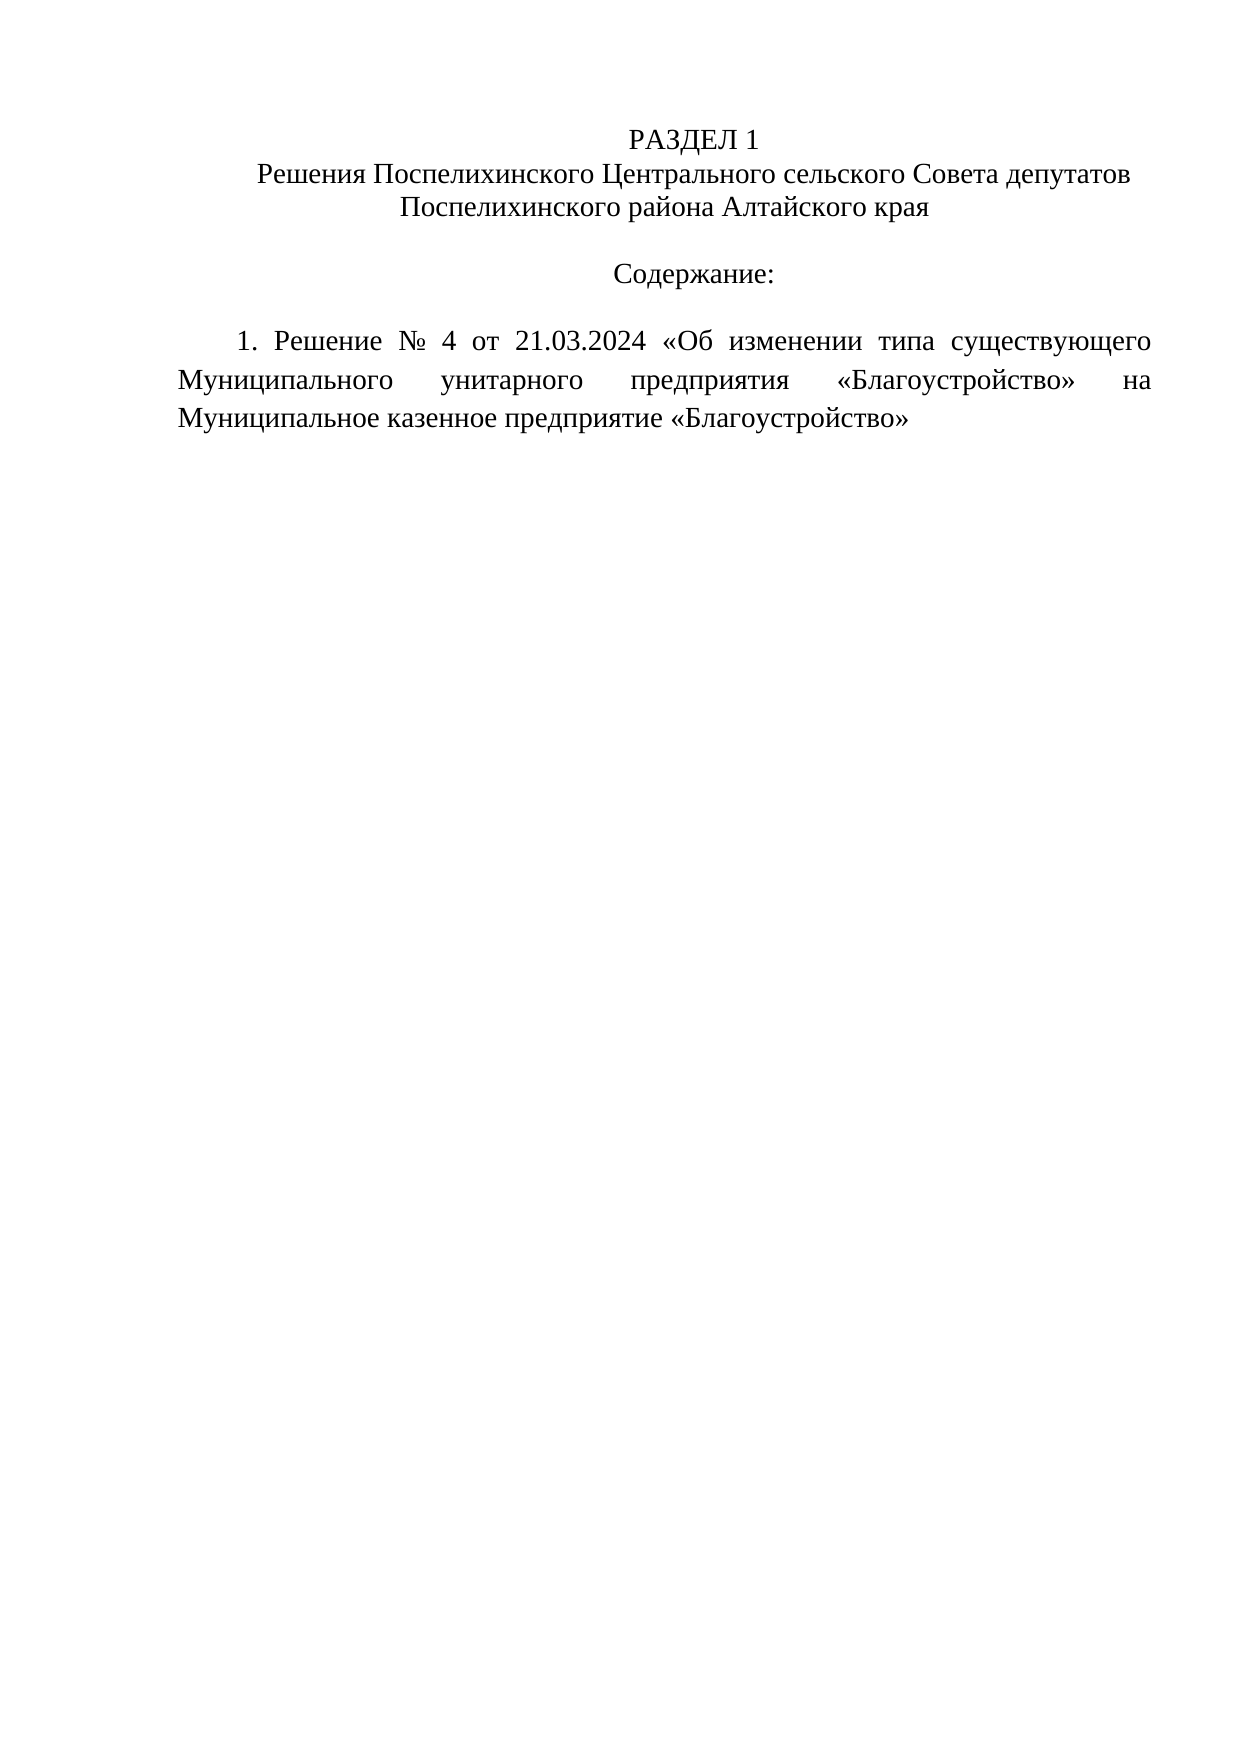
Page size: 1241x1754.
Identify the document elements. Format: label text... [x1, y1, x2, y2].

text Решения Поспелихинского Центрального сельского Совета депутатов Поспелихинского района Алтайского края [177, 156, 1152, 223]
text РАЗДЕЛ 1 [177, 122, 1152, 156]
text Содержание: [177, 256, 1152, 290]
text 1. Решение № 4 от 21.03.2024 «Об изменении типа существующего Муниципального унитарного предприятия «Благоустройство» на Муниципальное казенное предприятие «Благоустройство» [177, 323, 1152, 434]
